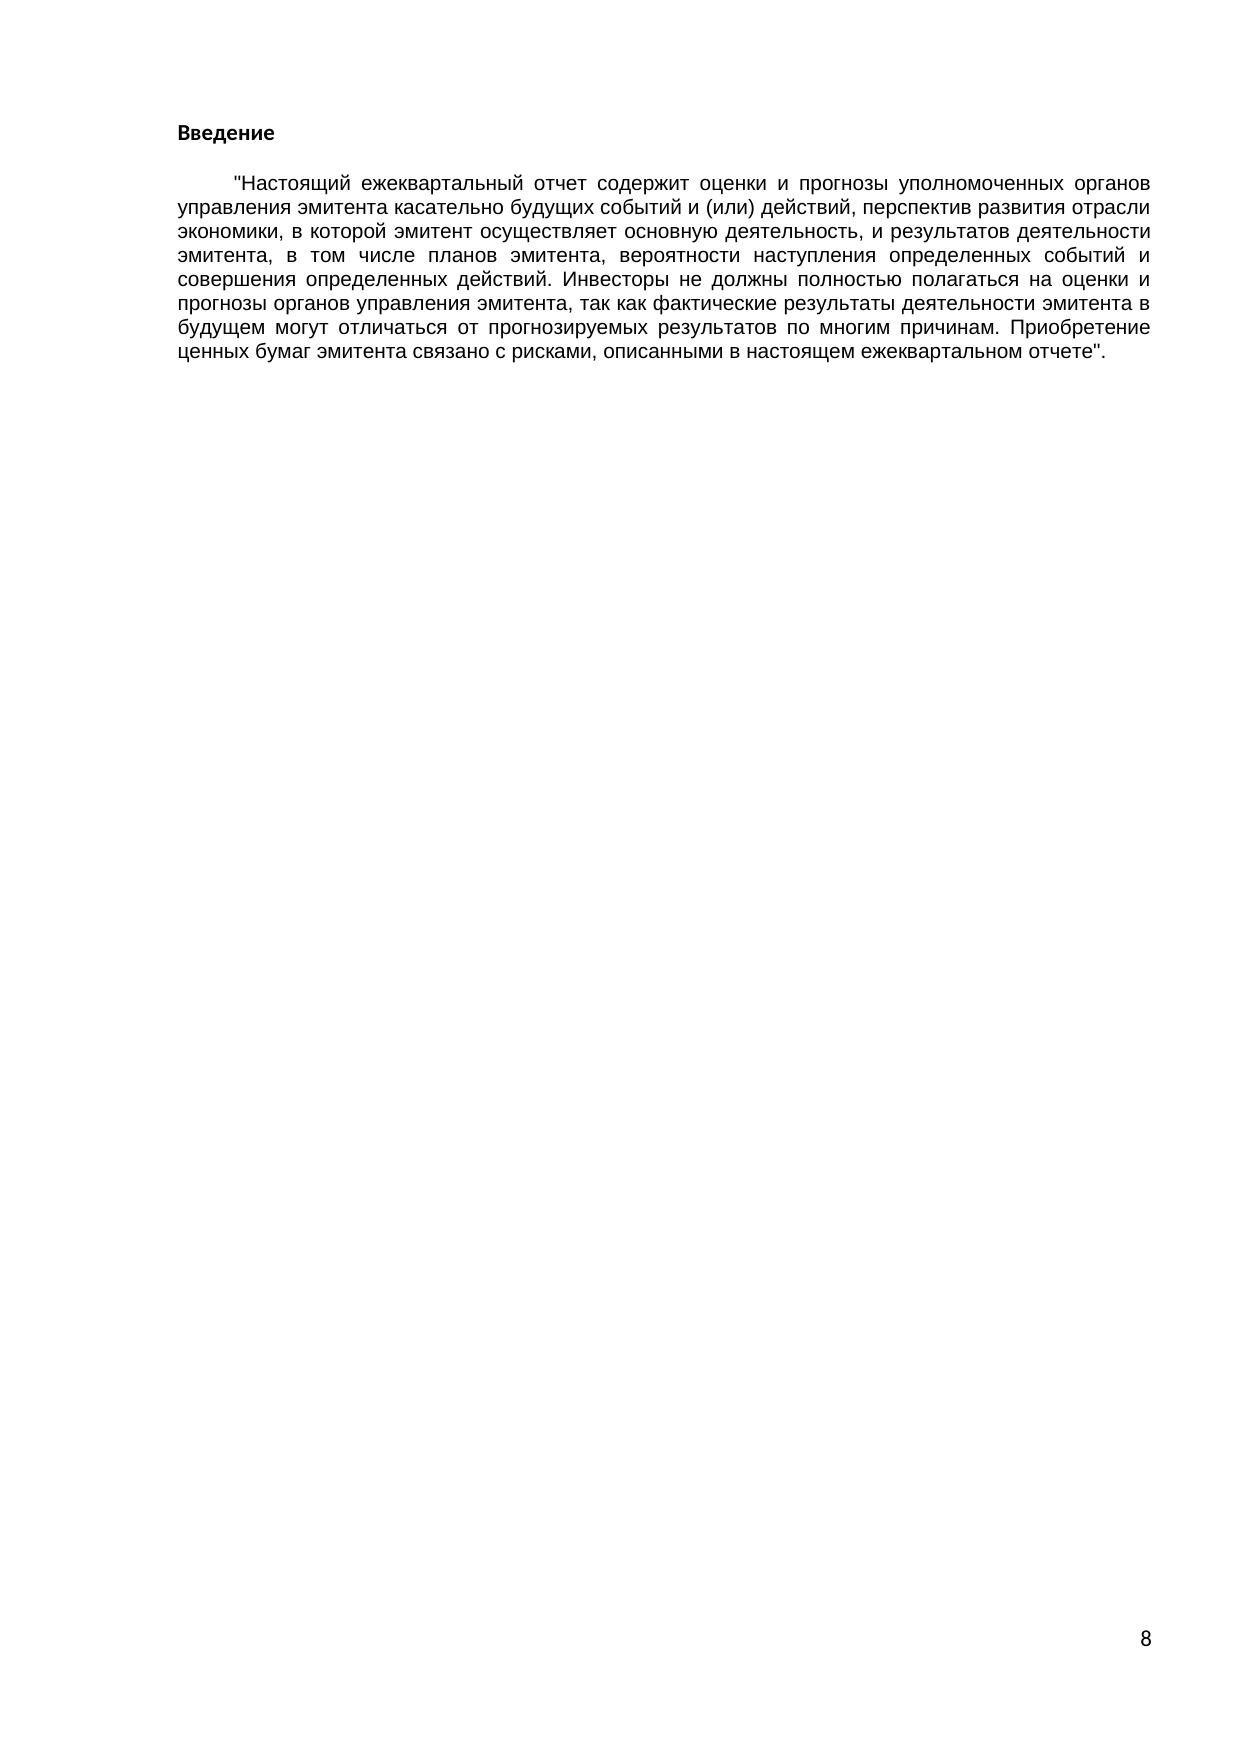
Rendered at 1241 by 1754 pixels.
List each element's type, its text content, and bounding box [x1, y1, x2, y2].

text "Настоящий ежеквартальный отчет содержит оценки и прогнозы уполномоченных органов управления эмитента касательно будущих событий и (или) действий, перспектив развития отрасли экономики, в которой эмитент осуществляет основную деятельность, и результатов деятельности эмитента, в том числе планов эмитента, вероятности наступления определенных событий и совершения определенных действий. Инвесторы не должны полностью полагаться на оценки и прогнозы органов управления эмитента, так как фактические результаты деятельности эмитента в будущем могут отличаться от прогнозируемых результатов по многим причинам. Приобретение ценных бумаг эмитента связано с рисками, описанными в настоящем ежеквартальном отчете". [177, 171, 1152, 363]
text Введение [177, 118, 1152, 146]
